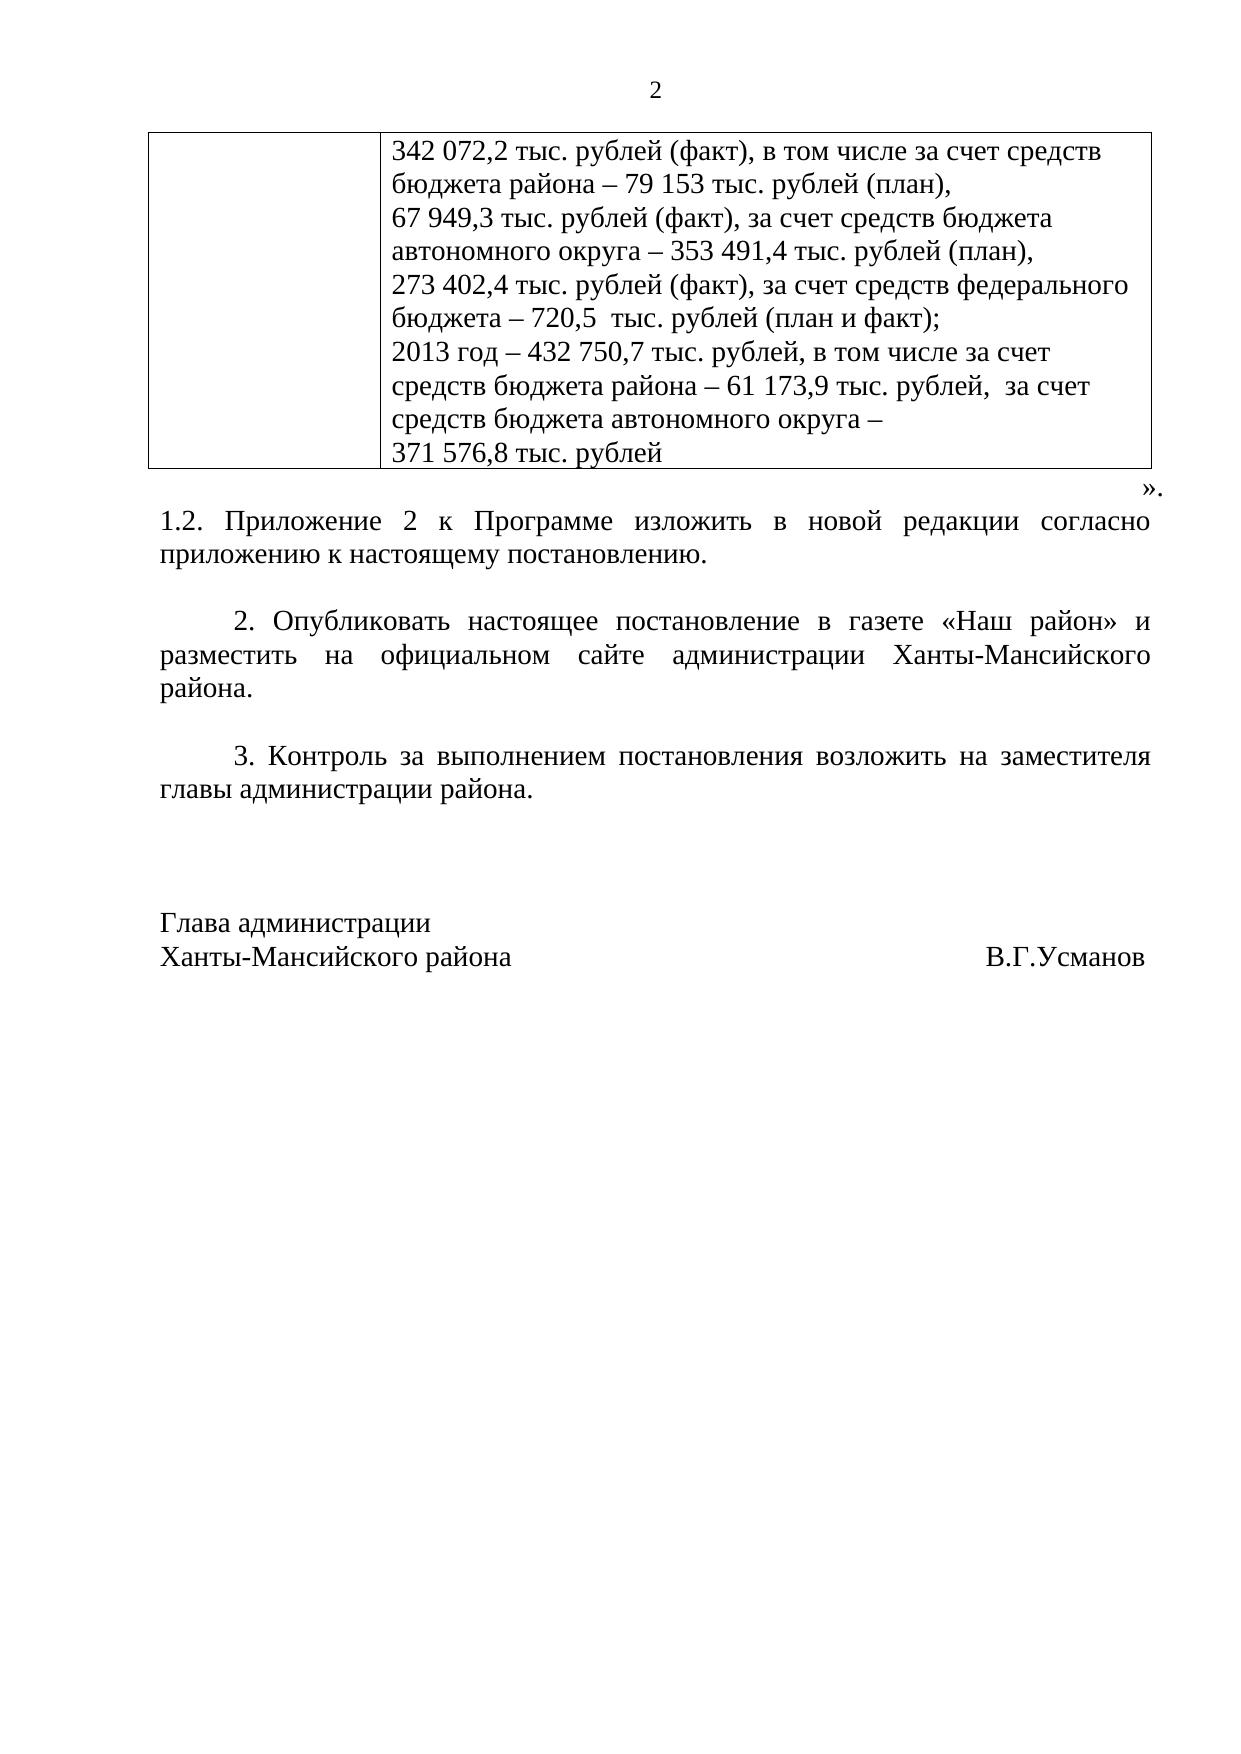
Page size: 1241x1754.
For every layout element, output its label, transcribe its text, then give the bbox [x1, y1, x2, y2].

text Ханты-Мансийского района В.Г.Усманов [159, 939, 1152, 972]
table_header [149, 133, 380, 468]
text ». [159, 469, 1164, 503]
text 3. Контроль за выполнением постановления возложить на заместителя главы администрации района. [159, 738, 1152, 805]
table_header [381, 133, 1151, 468]
text 2. Опубликовать настоящее постановление в газете «Наш район» и разместить на официальном сайте администрации Ханты-Мансийского района. [159, 603, 1152, 704]
text 1.2. Приложение 2 к Программе изложить в новой редакции согласно приложению к настоящему постановлению. [159, 503, 1152, 570]
text Глава администрации [159, 905, 1152, 939]
